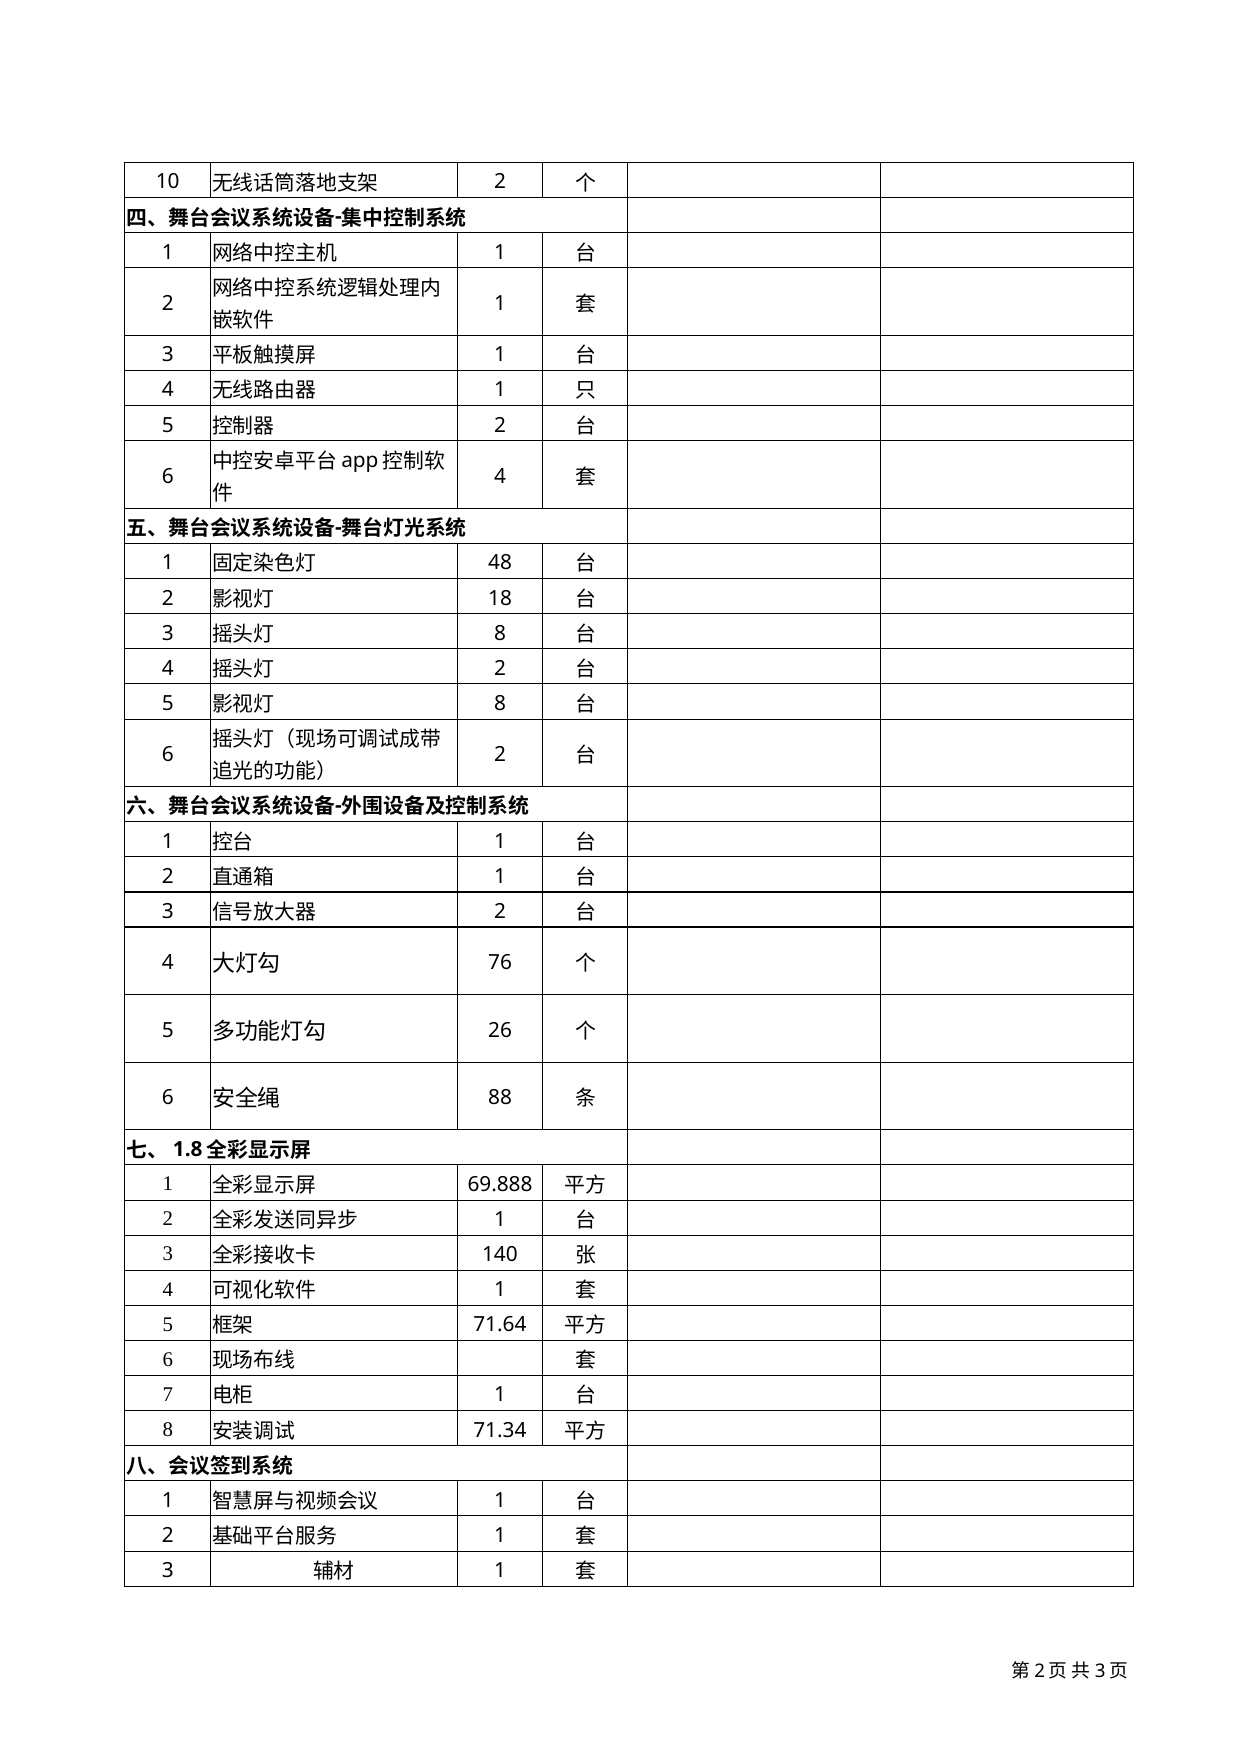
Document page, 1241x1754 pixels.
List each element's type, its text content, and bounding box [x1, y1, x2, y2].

table_cell [628, 1552, 880, 1586]
table_cell [881, 198, 1133, 232]
table_cell 1 [458, 371, 542, 405]
table_cell 2 [458, 720, 542, 786]
table_cell 中控安卓平台app控制软件 [211, 441, 457, 508]
table_cell [881, 1341, 1133, 1375]
table_cell 条 [543, 1063, 627, 1129]
table_cell 1 [125, 1165, 210, 1199]
table_cell 2 [125, 1201, 210, 1234]
table_cell [628, 787, 880, 821]
table_cell [881, 1063, 1133, 1129]
table_cell [628, 1516, 880, 1551]
table_cell 摇头灯（现场可调试成带追光的功能） [211, 720, 457, 786]
table_cell 套 [543, 1341, 627, 1375]
table_cell [628, 233, 880, 267]
table_cell [881, 1236, 1133, 1270]
table_cell [881, 684, 1133, 718]
table_cell 2 [125, 579, 210, 613]
table_cell 1 [125, 1481, 210, 1515]
table_cell 1 [458, 1552, 542, 1586]
table_cell 套 [543, 268, 627, 335]
table_cell [628, 441, 880, 508]
table_cell [881, 1446, 1133, 1480]
table_cell [628, 1165, 880, 1199]
table_cell [628, 928, 880, 994]
table_cell 辅材 [211, 1552, 457, 1586]
table_cell 全彩发送同异步 [211, 1201, 457, 1234]
table_cell 平方 [543, 1306, 627, 1340]
table_cell 3 [125, 893, 210, 926]
table_cell [881, 371, 1133, 405]
table_cell 台 [543, 893, 627, 926]
table_cell 8 [458, 684, 542, 718]
table_cell 影视灯 [211, 579, 457, 613]
table_cell [628, 1236, 880, 1270]
table_cell 四、舞台会议系统设备-集中控制系统 [125, 198, 627, 232]
table_cell [881, 233, 1133, 267]
table_cell 台 [543, 1376, 627, 1410]
table_cell [628, 720, 880, 786]
table_cell 8 [458, 614, 542, 648]
table_cell [628, 614, 880, 648]
table_cell 控台 [211, 822, 457, 856]
table_cell 5 [125, 684, 210, 718]
table_cell [881, 720, 1133, 786]
table_cell 台 [543, 649, 627, 683]
table_cell [881, 995, 1133, 1062]
table_cell 2 [125, 857, 210, 891]
table_cell 7 [125, 1376, 210, 1410]
table_cell 6 [125, 1341, 210, 1375]
table_cell [881, 1481, 1133, 1515]
table_cell 台 [543, 336, 627, 370]
table_cell 4 [125, 928, 210, 994]
table_cell [881, 579, 1133, 613]
table_cell 网络中控主机 [211, 233, 457, 267]
table_cell 智慧屏与视频会议 [211, 1481, 457, 1515]
table_cell [628, 268, 880, 335]
table_cell 3 [125, 336, 210, 370]
table_cell 平方 [543, 1411, 627, 1445]
table_cell 台 [543, 579, 627, 613]
table_cell [881, 1376, 1133, 1410]
table_cell 5 [125, 1306, 210, 1340]
table_cell 1 [125, 544, 210, 578]
table_cell [628, 1446, 880, 1480]
table_cell 固定染色灯 [211, 544, 457, 578]
table_cell [628, 822, 880, 856]
table_cell 直通箱 [211, 857, 457, 891]
table_cell 无线话筒落地支架 [211, 163, 457, 197]
table_cell 1 [458, 1516, 542, 1551]
table_cell 摇头灯 [211, 614, 457, 648]
table_cell 1 [458, 268, 542, 335]
table_cell 台 [543, 720, 627, 786]
table_cell [881, 928, 1133, 994]
table_cell [881, 406, 1133, 440]
table_cell [628, 163, 880, 197]
table_cell 控制器 [211, 406, 457, 440]
table_cell 大灯勾 [211, 928, 457, 994]
table_cell [881, 787, 1133, 821]
table_cell 1 [458, 1201, 542, 1234]
table_cell 1 [458, 1271, 542, 1305]
table_cell 1 [125, 822, 210, 856]
table_cell 影视灯 [211, 684, 457, 718]
table_cell 套 [543, 1516, 627, 1551]
table_cell 台 [543, 1481, 627, 1515]
table_cell 台 [543, 1201, 627, 1234]
table_cell 台 [543, 857, 627, 891]
table_cell 3 [125, 614, 210, 648]
table_cell 2 [458, 893, 542, 926]
table_cell 6 [125, 720, 210, 786]
table_cell [881, 1306, 1133, 1340]
table_cell 10 [125, 163, 210, 197]
table_cell 电柜 [211, 1376, 457, 1410]
table_cell 1 [125, 233, 210, 267]
table_cell 2 [458, 163, 542, 197]
table_cell [628, 857, 880, 891]
table_cell 平方 [543, 1165, 627, 1199]
table_cell [881, 1552, 1133, 1586]
table_cell 2 [125, 1516, 210, 1551]
table_cell [881, 614, 1133, 648]
table_cell 1 [458, 336, 542, 370]
table_cell [881, 544, 1133, 578]
table_cell 套 [543, 1552, 627, 1586]
table_cell [881, 268, 1133, 335]
table_cell 套 [543, 441, 627, 508]
table_cell 全彩显示屏 [211, 1165, 457, 1199]
table_cell 基础平台服务 [211, 1516, 457, 1551]
table_cell [881, 336, 1133, 370]
table_cell [628, 1201, 880, 1234]
table_cell 个 [543, 928, 627, 994]
table_cell [881, 893, 1133, 926]
table_cell 多功能灯勾 [211, 995, 457, 1062]
table_cell 2 [125, 268, 210, 335]
table_cell [881, 1130, 1133, 1164]
table_cell [881, 1201, 1133, 1234]
table_cell 5 [125, 406, 210, 440]
table_cell [881, 441, 1133, 508]
table_cell [881, 822, 1133, 856]
table_cell [628, 1411, 880, 1445]
table_cell 现场布线 [211, 1341, 457, 1375]
table_cell 4 [125, 649, 210, 683]
table_cell 3 [125, 1552, 210, 1586]
table_cell 安全绳 [211, 1063, 457, 1129]
table_cell [881, 1516, 1133, 1551]
table_cell [628, 509, 880, 543]
table_cell 48 [458, 544, 542, 578]
table_cell [628, 1306, 880, 1340]
table_cell 2 [458, 406, 542, 440]
table_cell 2 [458, 649, 542, 683]
table_cell 1 [458, 233, 542, 267]
table_cell 140 [458, 1236, 542, 1270]
table_cell 6 [125, 1063, 210, 1129]
table_cell 5 [125, 995, 210, 1062]
table_cell [628, 198, 880, 232]
table_cell 台 [543, 614, 627, 648]
table_cell [628, 1063, 880, 1129]
table_cell [628, 995, 880, 1062]
table_cell 信号放大器 [211, 893, 457, 926]
table_cell [628, 1376, 880, 1410]
table_cell [628, 893, 880, 926]
table_cell 1 [458, 822, 542, 856]
table_cell [628, 1271, 880, 1305]
table_cell 4 [125, 1271, 210, 1305]
table_cell 18 [458, 579, 542, 613]
table_cell 1 [458, 1481, 542, 1515]
table_cell 26 [458, 995, 542, 1062]
table_cell 七、 1.8全彩显示屏 [125, 1130, 627, 1164]
table_cell [628, 1341, 880, 1375]
table_cell 台 [543, 406, 627, 440]
table_cell 台 [543, 684, 627, 718]
table_cell [628, 336, 880, 370]
table_cell 只 [543, 371, 627, 405]
table_cell 6 [125, 441, 210, 508]
table_cell 可视化软件 [211, 1271, 457, 1305]
table_cell 76 [458, 928, 542, 994]
table_cell 台 [543, 544, 627, 578]
table_cell 4 [458, 441, 542, 508]
table_cell 六、舞台会议系统设备-外围设备及控制系统 [125, 787, 627, 821]
table_cell 八、会议签到系统 [125, 1446, 627, 1480]
table_cell 1 [458, 1376, 542, 1410]
table_cell [628, 1130, 880, 1164]
table_cell 台 [543, 233, 627, 267]
table_cell 五、舞台会议系统设备-舞台灯光系统 [125, 509, 627, 543]
table_cell 4 [125, 371, 210, 405]
table_cell 个 [543, 995, 627, 1062]
table_cell [628, 684, 880, 718]
table_cell [628, 1481, 880, 1515]
table_cell 张 [543, 1236, 627, 1270]
table_cell [458, 1341, 542, 1375]
table_cell 个 [543, 163, 627, 197]
table_cell 套 [543, 1271, 627, 1305]
table_cell 无线路由器 [211, 371, 457, 405]
table_cell 全彩接收卡 [211, 1236, 457, 1270]
table_cell [881, 649, 1133, 683]
table_cell 71.34 [458, 1411, 542, 1445]
table_cell 3 [125, 1236, 210, 1270]
table_cell 88 [458, 1063, 542, 1129]
table_cell [881, 1411, 1133, 1445]
table_cell 8 [125, 1411, 210, 1445]
table_cell 台 [543, 822, 627, 856]
table_cell 69.888 [458, 1165, 542, 1199]
table_cell 网络中控系统逻辑处理内嵌软件 [211, 268, 457, 335]
table_cell [628, 544, 880, 578]
table_cell [628, 371, 880, 405]
table_cell [628, 406, 880, 440]
table_cell 摇头灯 [211, 649, 457, 683]
table_cell [881, 857, 1133, 891]
table_cell [881, 163, 1133, 197]
table_cell 平板触摸屏 [211, 336, 457, 370]
table_cell [881, 1271, 1133, 1305]
table_cell 安装调试 [211, 1411, 457, 1445]
table_cell 框架 [211, 1306, 457, 1340]
table_cell 71.64 [458, 1306, 542, 1340]
table_cell [881, 509, 1133, 543]
table_cell [628, 579, 880, 613]
table_cell [628, 649, 880, 683]
table_cell 1 [458, 857, 542, 891]
table_cell [881, 1165, 1133, 1199]
